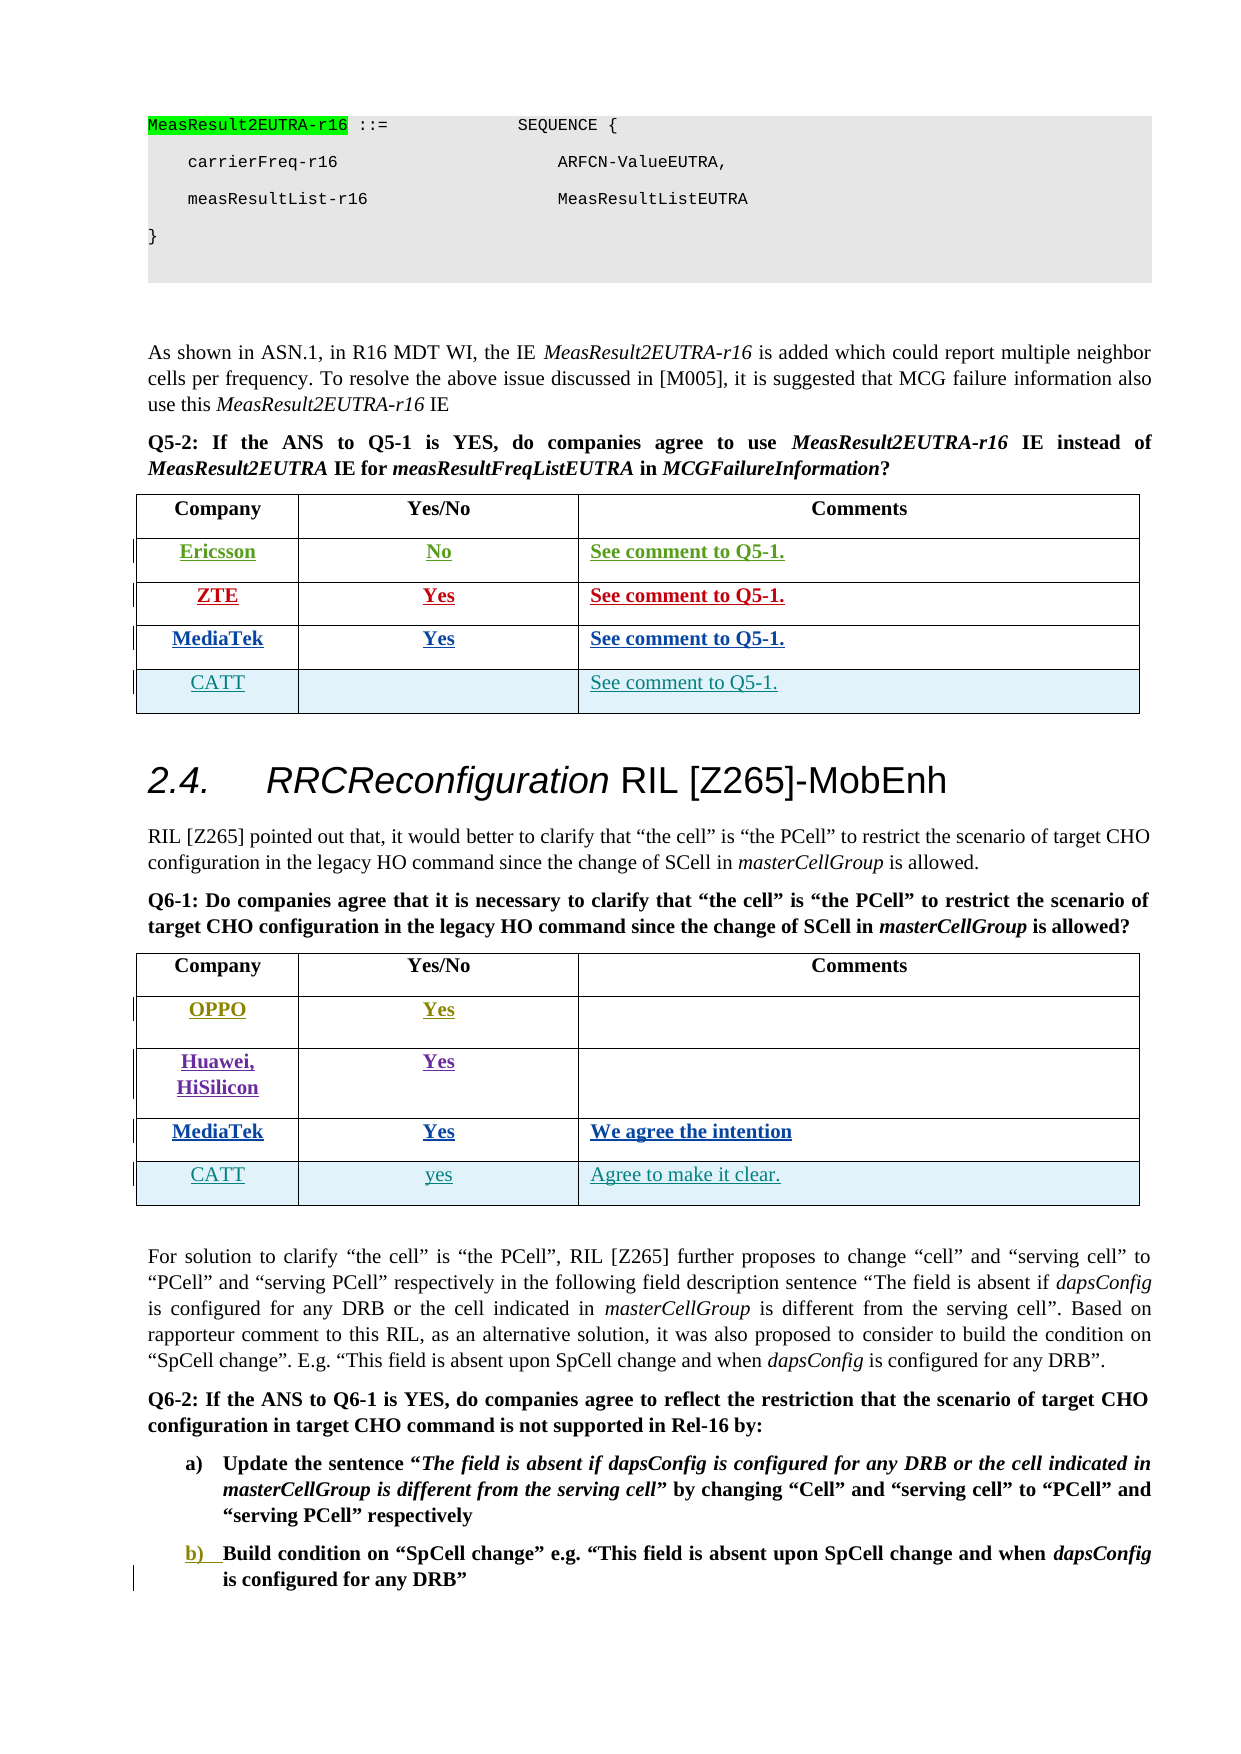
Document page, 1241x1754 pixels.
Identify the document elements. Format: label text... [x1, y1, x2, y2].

table_header Yes/No [299, 954, 578, 996]
table_cell [137, 539, 298, 582]
table_cell [579, 539, 1139, 582]
table_cell [137, 1119, 298, 1161]
text RIL [Z265] pointed out that, it would better to clarify that “the cell” is “the PCell” to restrict the scenario of target CHO configuration in the legacy HO command since the change of SCell in masterCellGroup is allowed. [148, 824, 1152, 874]
text } [148, 227, 1152, 246]
list Update the sentence “The field is absent if dapsConfig is configured for any DRB or the cell indicated in masterCellGroup is different from the serving cell” by changing “Cell” and “serving cell” to “PCell” and “serving PCell” respectively [185, 1451, 1152, 1527]
table_header Company [137, 495, 298, 538]
text As shown in ASN.1, in R16 MDT WI, the IE MeasResult2EUTRA-r16 is added which could report multiple neighbor cells per frequency. To resolve the above issue discussed in [M005], it is suggested that MCG failure information also use this MeasResult2EUTRA-r16 IE [148, 340, 1152, 416]
table_header Yes/No [299, 495, 578, 538]
text carrierFreq-r16 ARFCN-ValueEUTRA, [148, 153, 1152, 172]
text Q6-2: If the ANS to Q6-1 is YES, do companies agree to reflect the restriction that the scenario of target CHO configuration in target CHO command is not supported in Rel-16 by: [148, 1387, 1152, 1437]
text Q6-1: Do companies agree that it is necessary to clarify that “the cell” is “the PCell” to restrict the scenario of target CHO configuration in the legacy HO command since the change of SCell in masterCellGroup is allowed? [148, 888, 1152, 938]
text measResultList-r16 MeasResultListEUTRA [148, 190, 1152, 209]
subtitle RRCReconfiguration RIL [Z265]-MobEnh [148, 758, 1152, 801]
table_cell [137, 626, 298, 669]
table_cell [299, 1119, 578, 1161]
table_cell [299, 583, 578, 625]
table_cell [579, 1049, 1139, 1118]
text For solution to clarify “the cell” is “the PCell”, RIL [Z265] further proposes to change “cell” and “serving cell” to “PCell” and “serving PCell” respectively in the following field description sentence “The field is absent if dapsConfig is configured for any DRB or the cell indicated in masterCellGroup is different from the serving cell”. Based on rapporteur comment to this RIL, as an alternative solution, it was also proposed to consider to build the condition on “SpCell change”. E.g. “This field is absent upon SpCell change and when dapsConfig is configured for any DRB”. [148, 1244, 1152, 1372]
table_cell [137, 1049, 298, 1118]
table_cell [579, 997, 1139, 1048]
table_cell [579, 626, 1139, 669]
table_cell [299, 997, 578, 1048]
table_header Comments [579, 954, 1139, 996]
text MeasResult2EUTRA-r16 ::= SEQUENCE { [348, 116, 1152, 135]
table_cell [137, 997, 298, 1048]
table_cell [579, 1119, 1139, 1161]
table_cell [299, 626, 578, 669]
table_cell [137, 583, 298, 625]
text Q5-2: If the ANS to Q5-1 is YES, do companies agree to use MeasResult2EUTRA-r16 IE instead of MeasResult2EUTRA IE for measResultFreqListEUTRA in MCGFailureInformation? [148, 430, 1152, 480]
table_cell [579, 583, 1139, 625]
table_header Company [137, 954, 298, 996]
table_header Comments [579, 495, 1139, 538]
table_cell [299, 1049, 578, 1118]
table_cell [299, 539, 578, 582]
list Build condition on “SpCell change” e.g. “This field is absent upon SpCell change and when dapsConfig is configured for any DRB” [185, 1541, 1152, 1591]
